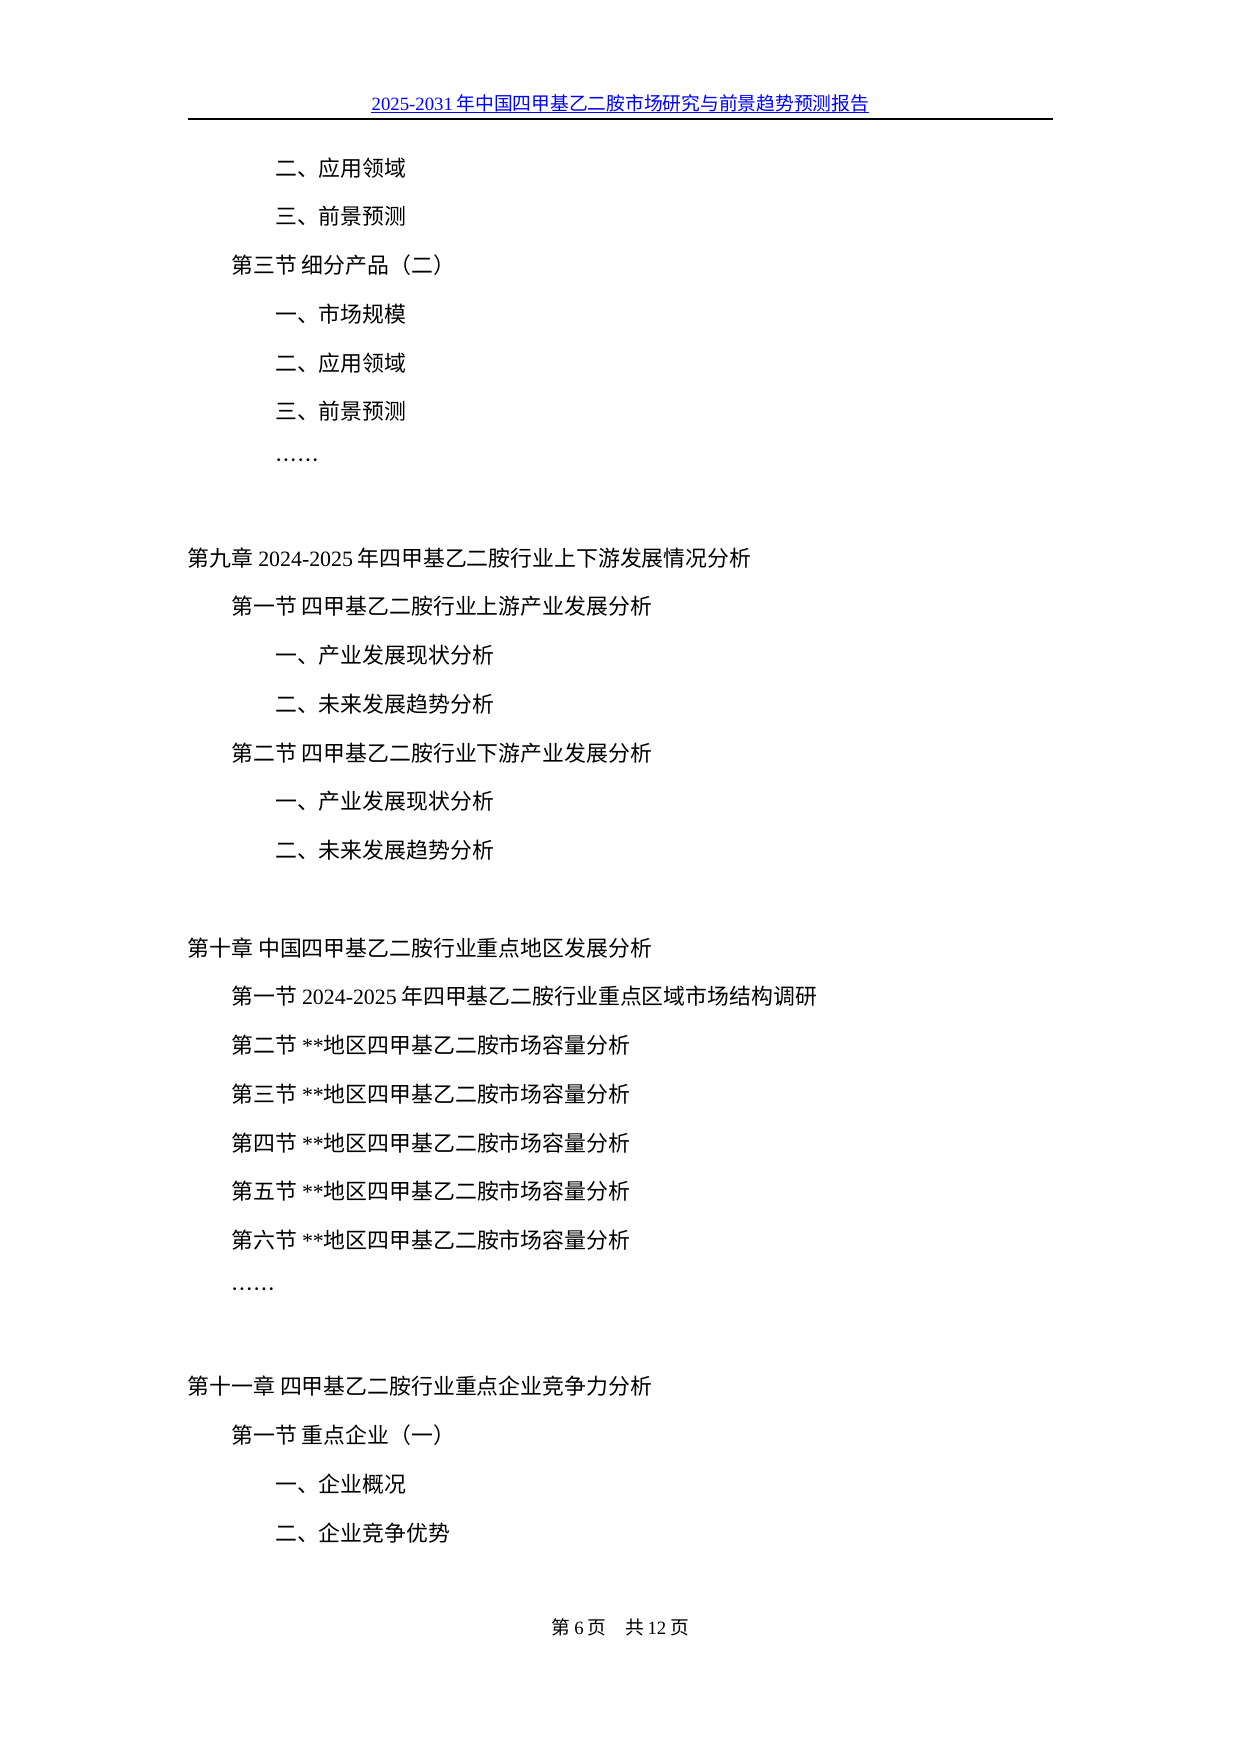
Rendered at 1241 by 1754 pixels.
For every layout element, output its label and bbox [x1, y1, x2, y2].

text [187, 150, 1053, 1548]
